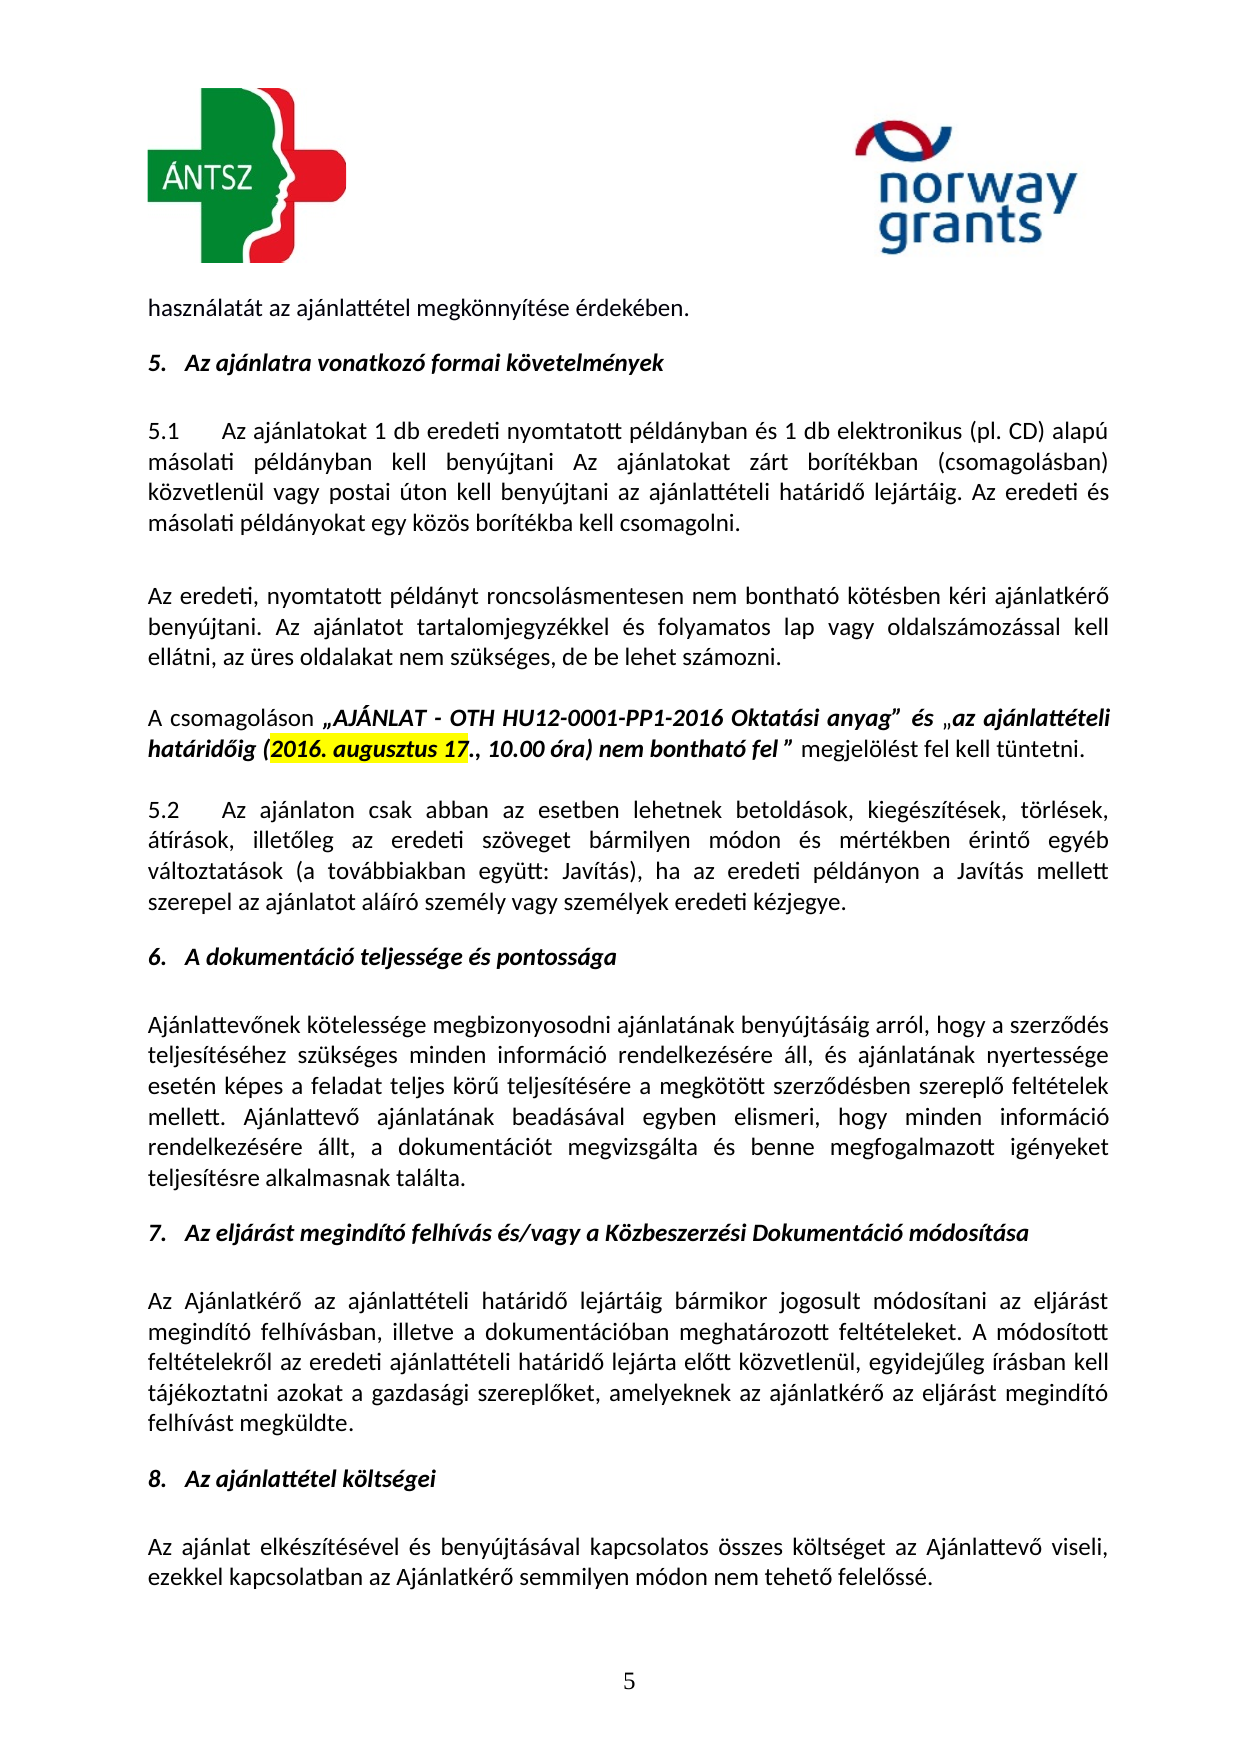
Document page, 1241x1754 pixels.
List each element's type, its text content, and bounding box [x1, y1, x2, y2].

subtitle Az eljárást megindító felhívás és/vagy a Közbeszerzési Dokumentáció módosítása [148, 1217, 1110, 1248]
subtitle Az ajánlatra vonatkozó formai követelmények [148, 347, 1110, 378]
text Az ajánlat elkészítésével és benyújtásával kapcsolatos összes költséget az Ajánlattevő viseli, ezekkel kapcsolatban az Ajánlatkérő semmilyen módon nem tehető felelőssé. [148, 1531, 1110, 1592]
picture [147, 88, 347, 263]
text Az eredeti, nyomtatott példányt roncsolásmentesen nem bontható kötésben kéri ajánlatkérő benyújtani. Az ajánlatot tartalomjegyzékkel és folyamatos lap vagy oldalszámozással kell ellátni, az üres oldalakat nem szükséges, de be lehet számozni. [148, 580, 1111, 672]
list Az ajánlaton csak abban az esetben lehetnek betoldások, kiegészítések, törlések, átírások, illetőleg az eredeti szöveget bármilyen módon és mértékben érintő egyéb változtatások (a továbbiakban együtt: Javítás), ha az eredeti példányon a Javítás mellett szerepel az ajánlatot aláíró személy vagy személyek eredeti kézjegye. [148, 794, 1110, 916]
picture [841, 94, 1093, 263]
subtitle A dokumentáció teljessége és pontossága [148, 941, 1110, 972]
text Az Ajánlatkérő az ajánlattételi határidő lejártáig bármikor jogosult módosítani az eljárást megindító felhívásban, illetve a dokumentációban meghatározott feltételeket. A módosított feltételekről az eredeti ajánlattételi határidő lejárta előtt közvetlenül, egyidejűleg írásban kell tájékoztatni azokat a gazdasági szereplőket, amelyeknek az ajánlatkérő az eljárást megindító felhívást megküldte. [148, 1285, 1110, 1438]
text Ajánlattevőnek kötelessége megbizonyosodni ajánlatának benyújtásáig arról, hogy a szerződés teljesítéséhez szükséges minden információ rendelkezésére áll, és ajánlatának nyertessége esetén képes a feladat teljes körű teljesítésére a megkötött szerződésben szereplő feltételek mellett. Ajánlattevő ajánlatának beadásával egyben elismeri, hogy minden információ rendelkezésére állt, a dokumentációt megvizsgálta és benne megfogalmazott igényeket teljesítésre alkalmasnak találta. [148, 1009, 1110, 1192]
list Az ajánlatokat 1 db eredeti nyomtatott példányban és 1 db elektronikus (pl. CD) alapú másolati példányban kell benyújtani Az ajánlatokat zárt borítékban (csomagolásban) közvetlenül vagy postai úton kell benyújtani az ajánlattételi határidő lejártáig. Az eredeti és másolati példányokat egy közös borítékba kell csomagolni. [148, 415, 1110, 537]
text A csomagoláson „AJÁNLAT - OTH HU12-0001-PP1-2016 Oktatási anyag” és „az ajánlattételi határidőig (2016. augusztus 17., 10.00 óra) nem bontható fel ” megjelölést fel kell tüntetni. [148, 702, 1110, 763]
subtitle Az ajánlattétel költségei [148, 1463, 1110, 1493]
